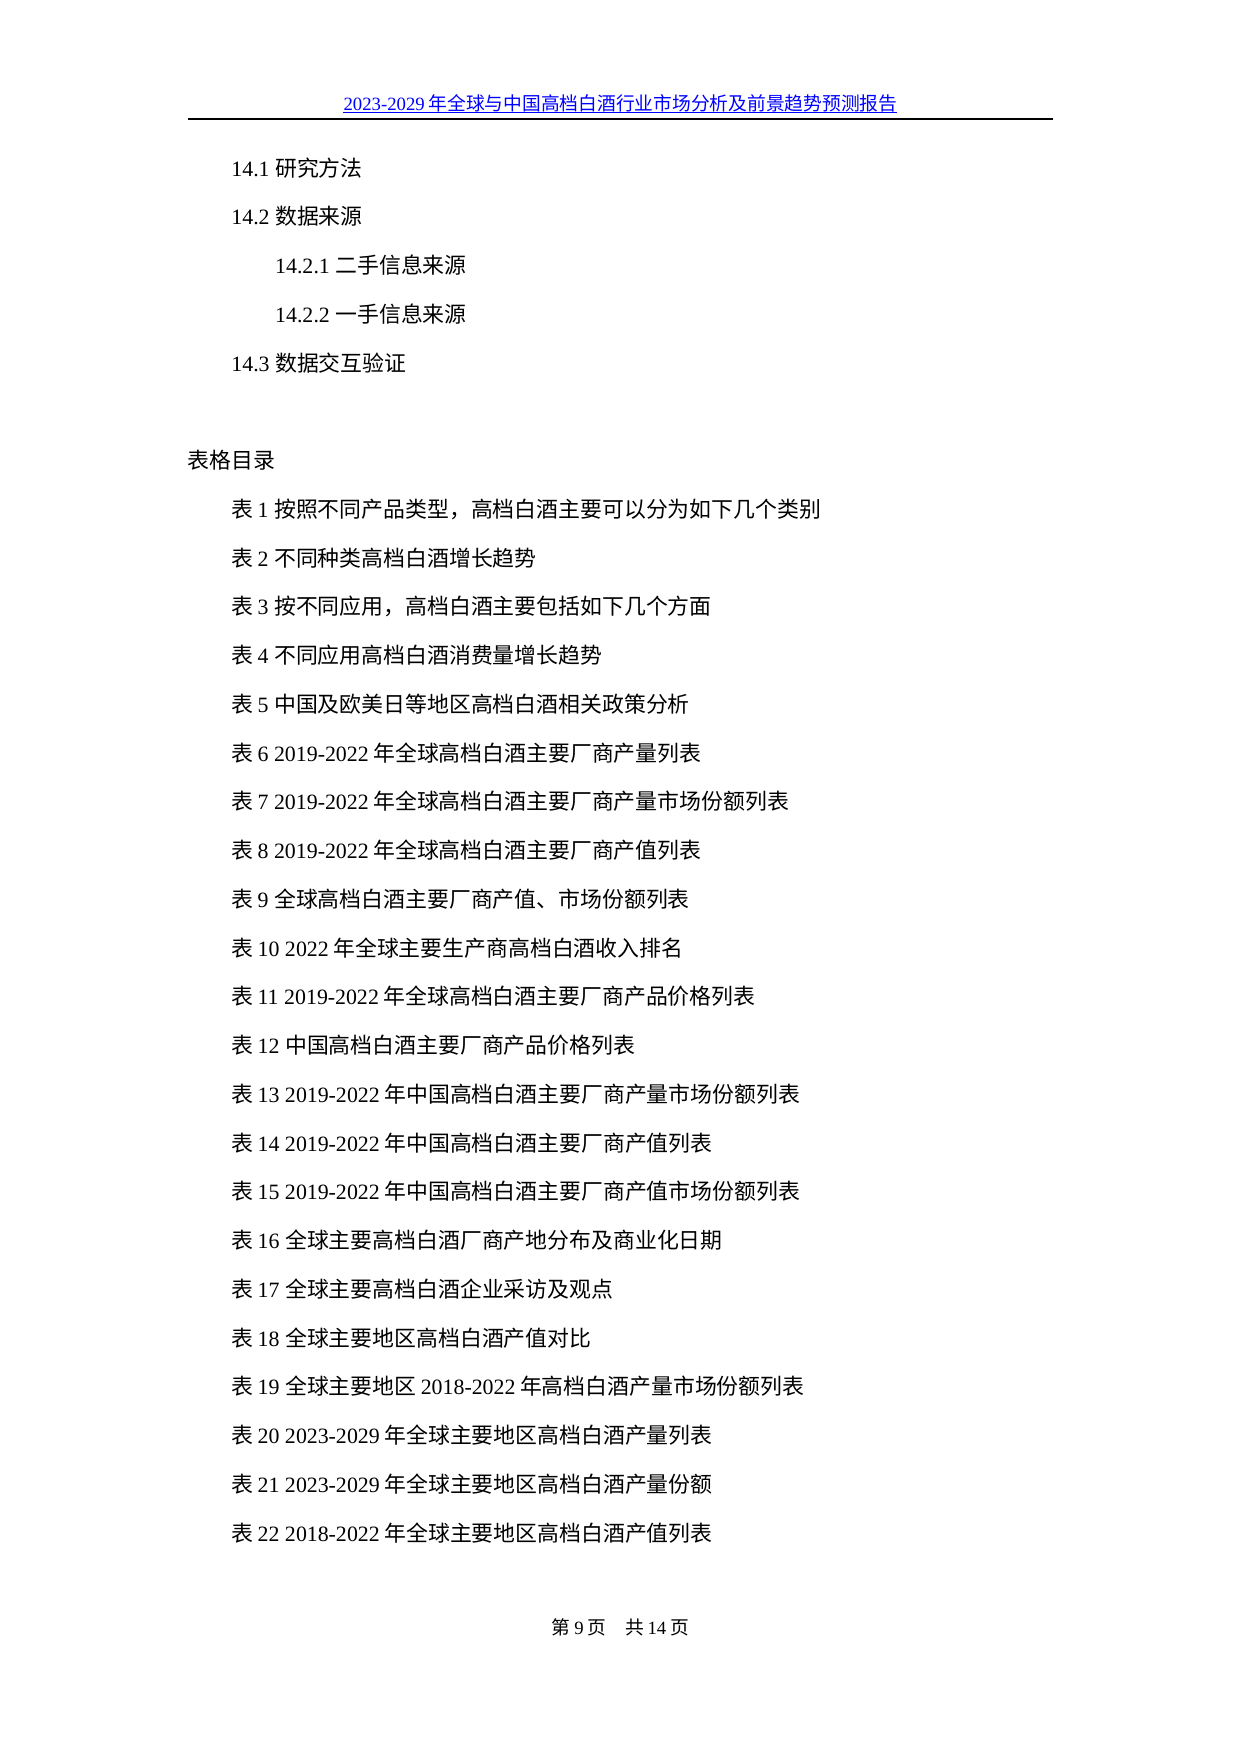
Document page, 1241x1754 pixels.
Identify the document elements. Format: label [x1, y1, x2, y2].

text [187, 150, 1053, 1548]
